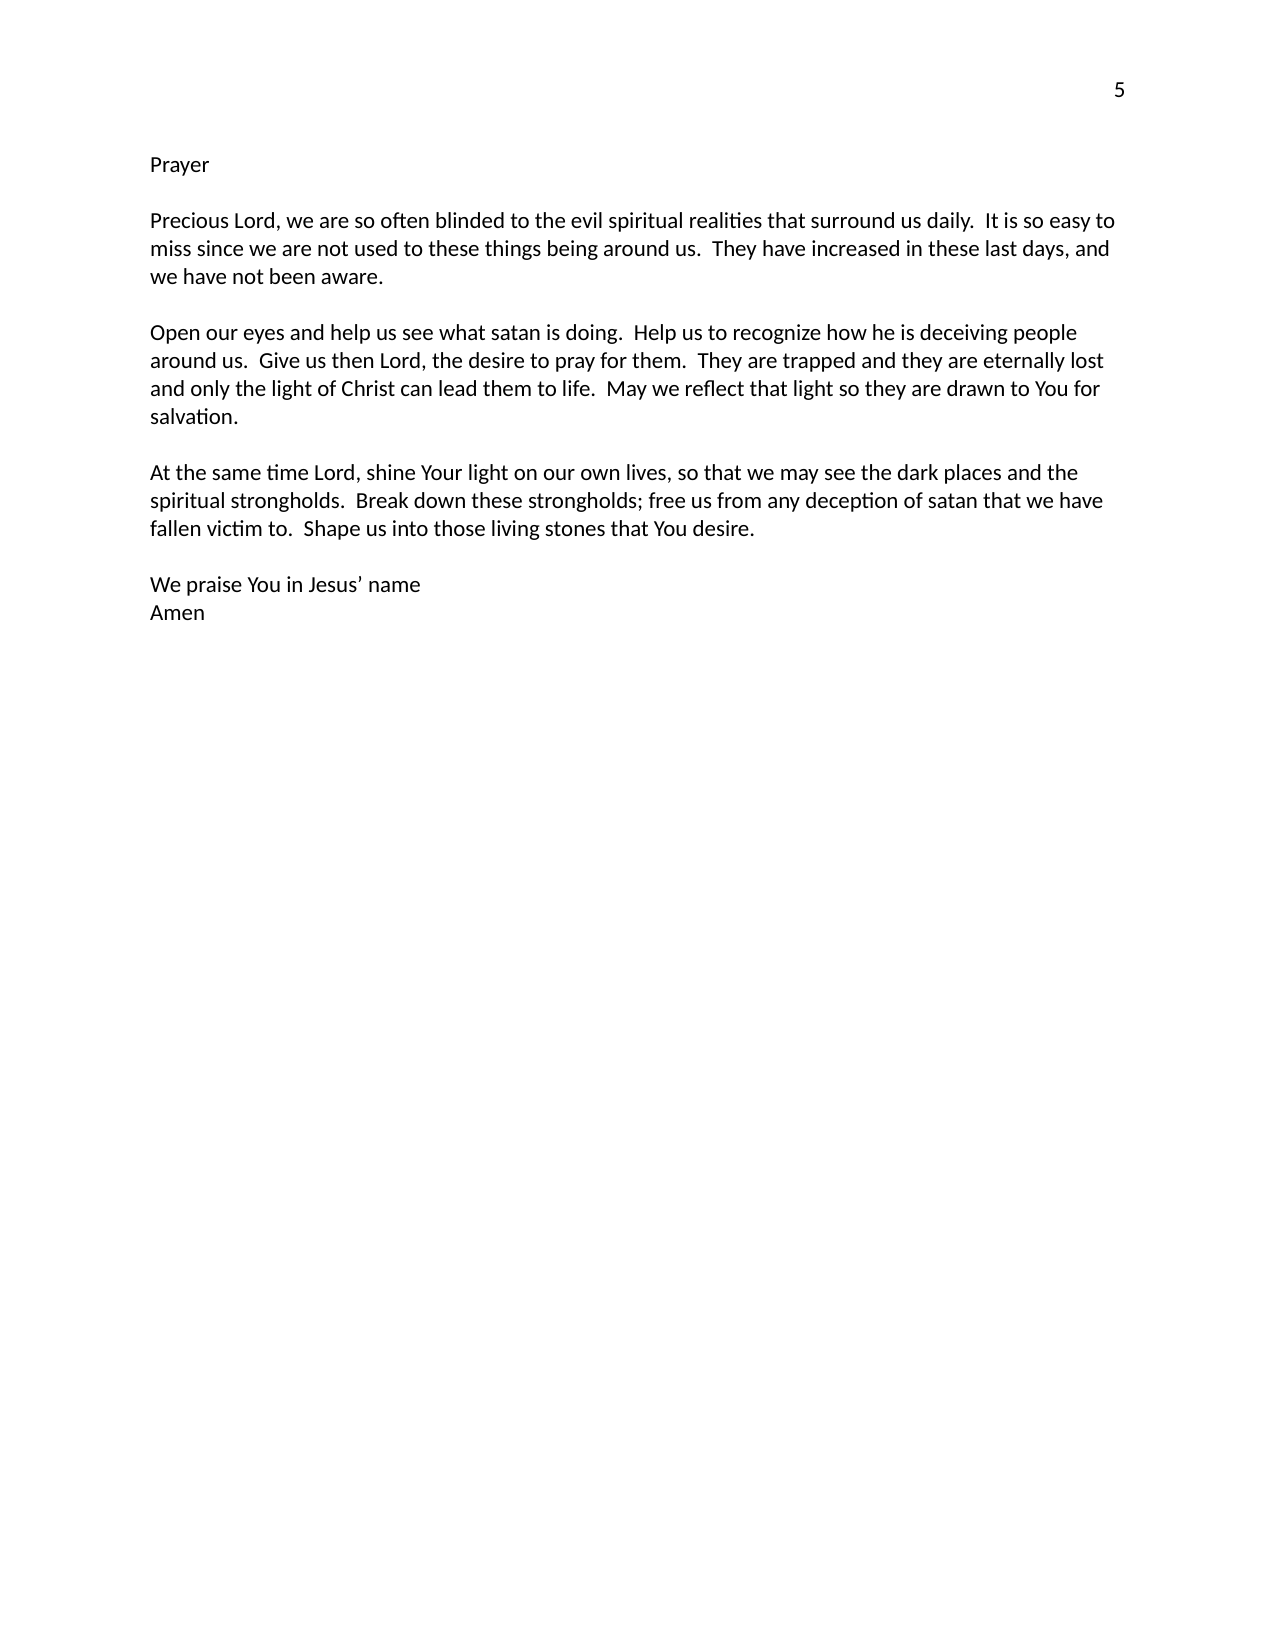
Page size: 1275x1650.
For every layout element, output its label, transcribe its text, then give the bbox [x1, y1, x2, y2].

text Amen [150, 598, 1125, 626]
text Open our eyes and help us see what satan is doing. Help us to recognize how he is deceiving people around us. Give us then Lord, the desire to pray for them. They are trapped and they are eternally lost and only the light of Christ can lead them to life. May we reflect that light so they are drawn to You for salvation. [150, 318, 1125, 430]
text Prayer [150, 150, 1125, 178]
text We praise You in Jesus’ name [150, 570, 1125, 598]
text At the same time Lord, shine Your light on our own lives, so that we may see the dark places and the spiritual strongholds. Break down these strongholds; free us from any deception of satan that we have fallen victim to. Shape us into those living stones that You desire. [150, 458, 1125, 542]
text Precious Lord, we are so often blinded to the evil spiritual realities that surround us daily. It is so easy to miss since we are not used to these things being around us. They have increased in these last days, and we have not been aware. [150, 206, 1125, 290]
